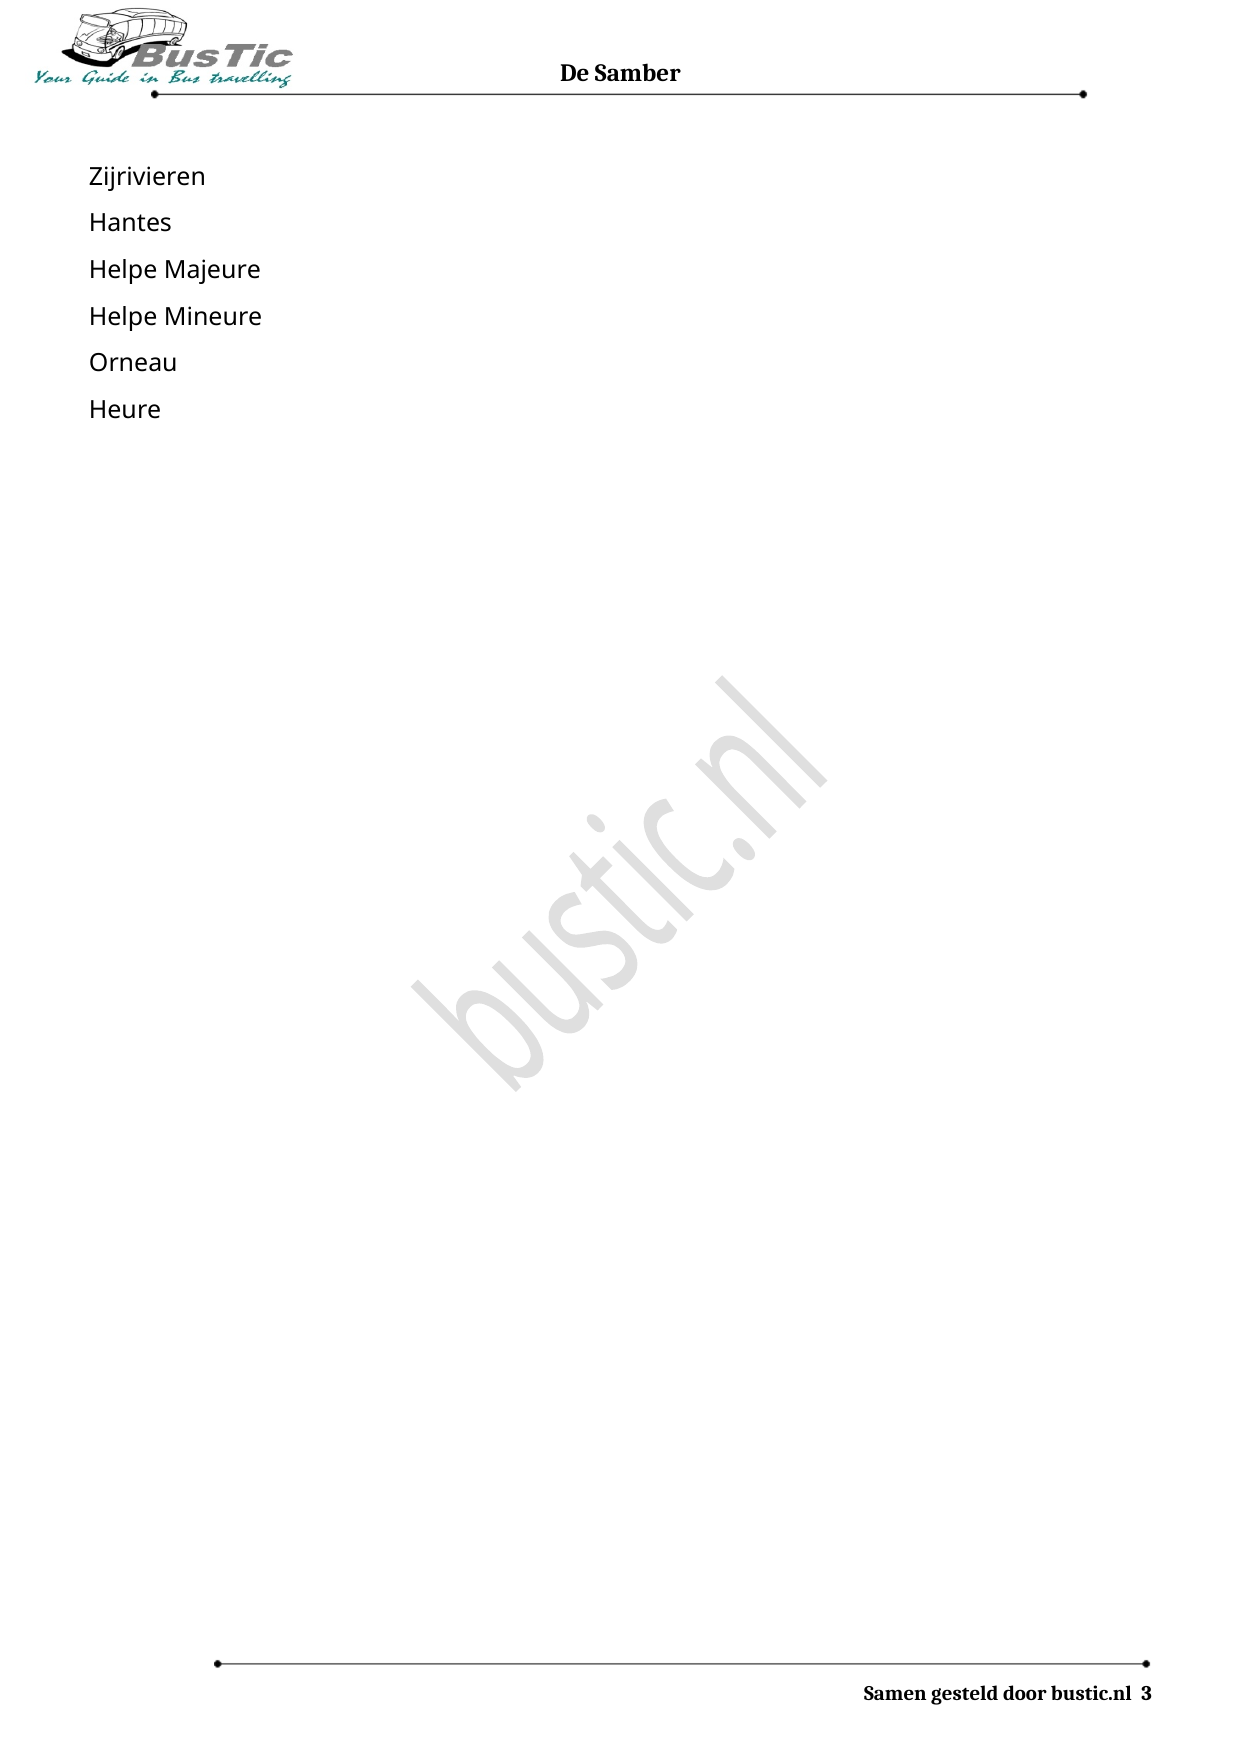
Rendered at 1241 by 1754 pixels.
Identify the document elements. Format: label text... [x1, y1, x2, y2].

text Helpe Mineure [89, 298, 1152, 332]
text Orneau [89, 345, 1152, 379]
text Helpe Majeure [89, 252, 1152, 286]
picture [25, 4, 1089, 104]
text Hantes [89, 205, 1152, 239]
text Heure [89, 391, 1152, 425]
text Zijrivieren [89, 158, 1152, 192]
picture [214, 1657, 1152, 1673]
